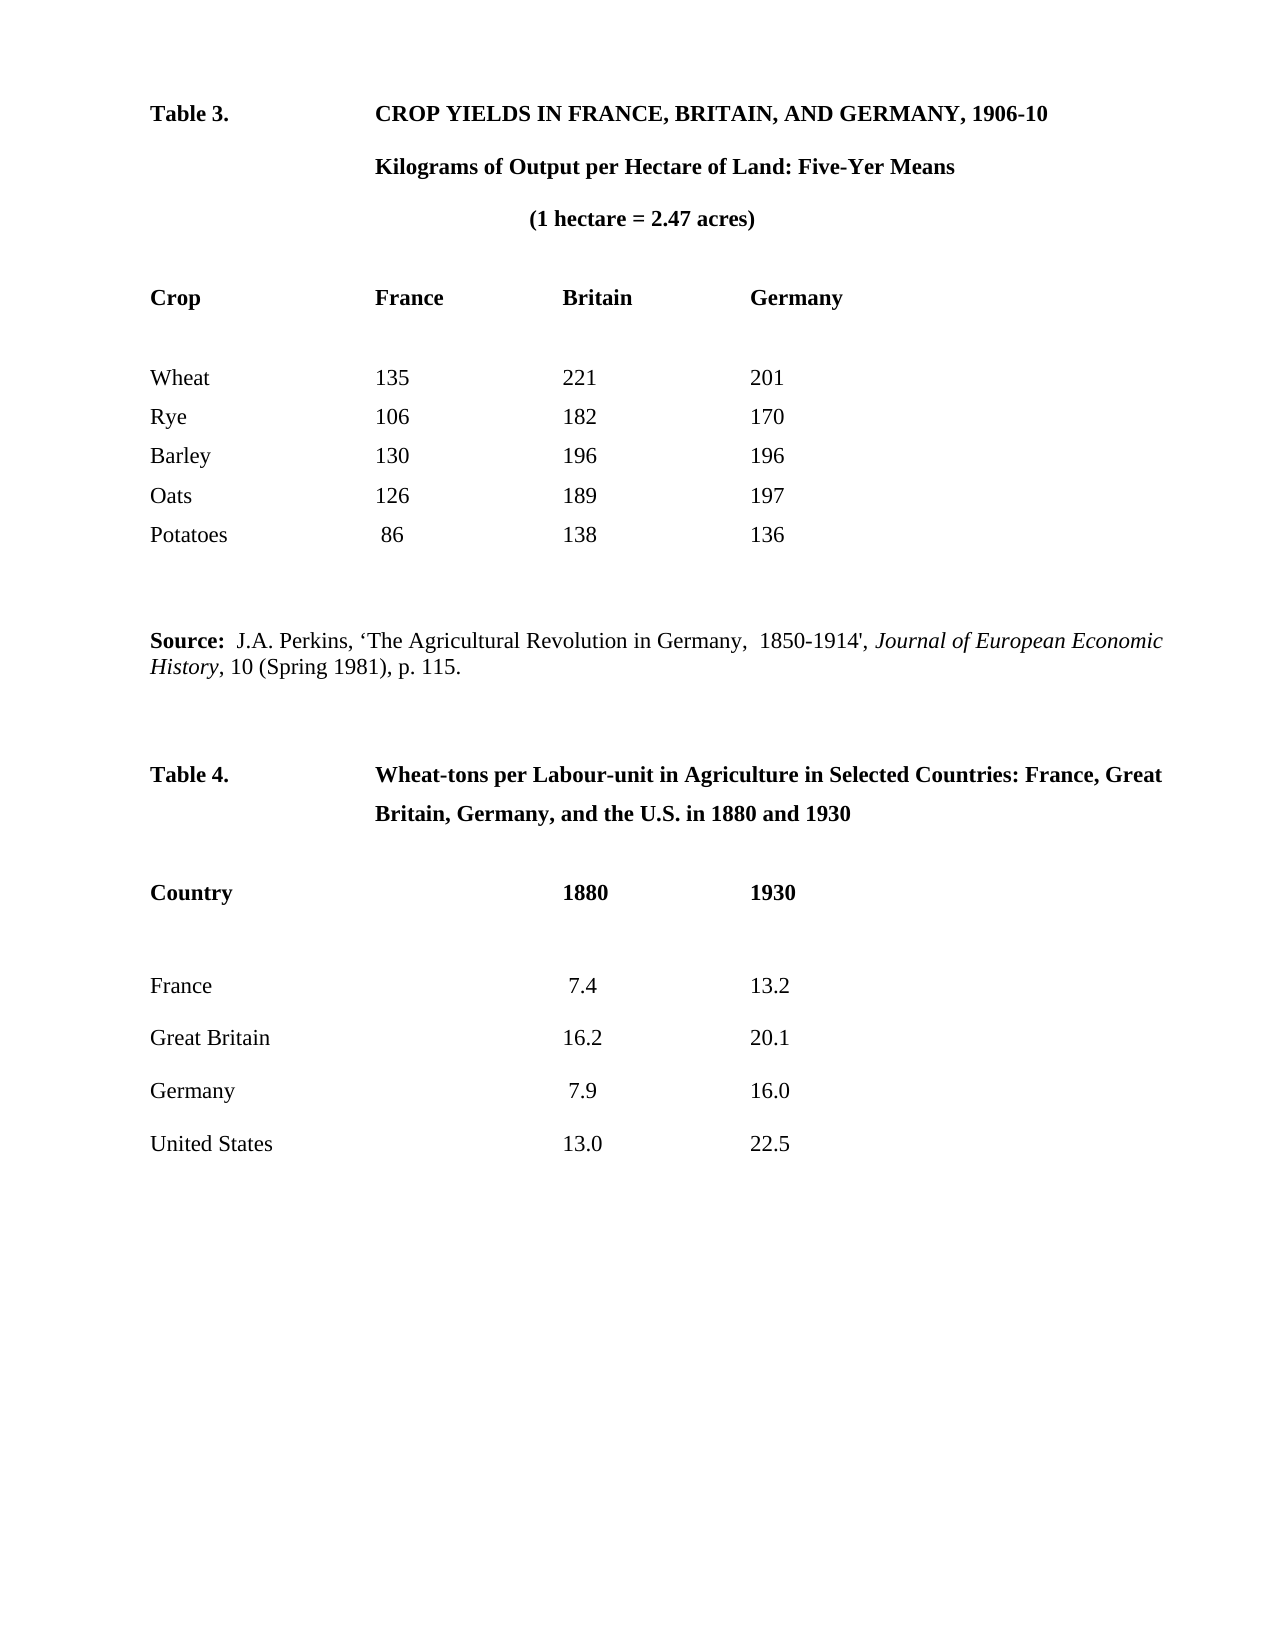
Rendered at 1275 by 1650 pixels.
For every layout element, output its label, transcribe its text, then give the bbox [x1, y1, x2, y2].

text Table 3. CROP YIELDS IN FRANCE, BRITAIN, AND GERMANY, 1906-10 [150, 100, 1200, 126]
text Potatoes 86 138 136 [150, 521, 1200, 548]
text Barley 130 196 196 [150, 442, 1200, 469]
text Kilograms of Output per Hectare of Land: Five-Yer Means [375, 153, 1200, 179]
text United States 13.0 22.5 [150, 1130, 1200, 1156]
text Table 4. Wheat-tons per Labour-unit in Agriculture in Selected Countries: France, Great Britain, Germany, and the U.S. in 1880 and 1930 [150, 761, 1200, 827]
text Rye 106 182 170 [150, 403, 1200, 429]
text France 7.4 13.2 [150, 972, 1200, 998]
text Germany 7.9 16.0 [150, 1077, 1200, 1103]
text Great Britain 16.2 20.1 [150, 1024, 1200, 1051]
text Country 1880 1930 [150, 879, 1200, 906]
text Wheat 135 221 201 [150, 363, 1200, 390]
text (1 hectare = 2.47 acres) [150, 205, 1200, 232]
text Oats 126 189 197 [150, 482, 1200, 508]
text Crop France Britain Germany [150, 284, 1200, 311]
text Source: J.A. Perkins, ‘The Agricultural Revolution in Germany, 1850-1914', Journal of European Economic History, 10 (Spring 1981), p. 115. [150, 627, 1200, 679]
